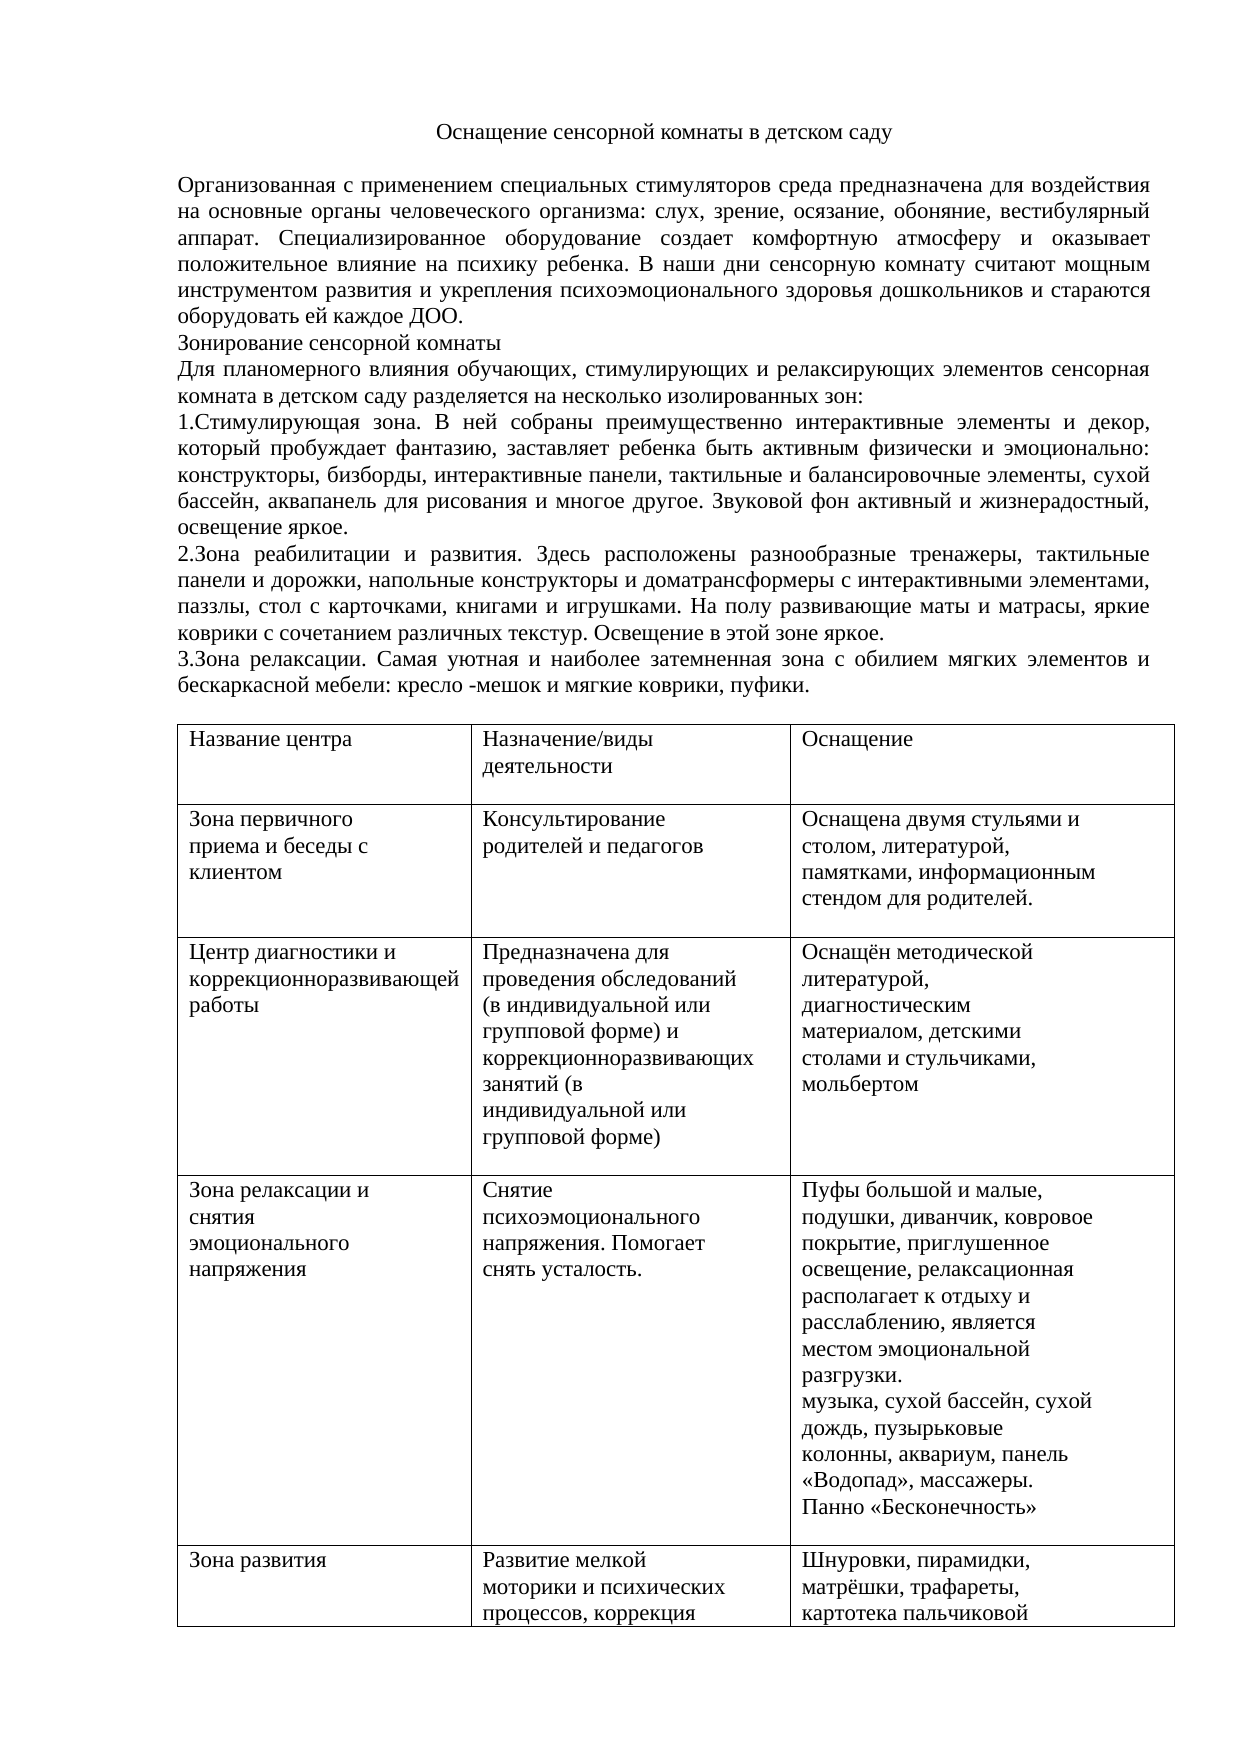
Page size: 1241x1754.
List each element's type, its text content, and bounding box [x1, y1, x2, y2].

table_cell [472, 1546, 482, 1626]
table_header Оснащение [791, 725, 1174, 804]
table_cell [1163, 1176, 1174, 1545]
table_cell Зона релаксации и снятия эмоционального напряжения [178, 1176, 471, 1545]
text Оснащение сенсорной комнаты в детском саду [177, 118, 1152, 144]
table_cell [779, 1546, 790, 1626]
table_cell Зона развития [178, 1546, 471, 1626]
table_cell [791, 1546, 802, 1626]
text 1.Стимулирующая зона. В ней собраны преимущественно интерактивные элементы и декор, который пробуждает фантазию, заставляет ребенка быть активным физически и эмоционально: конструкторы, бизборды, интерактивные панели, тактильные и балансировочные элементы, сухой бассейн, аквапанель для рисования и многое другое. Звуковой фон активный и жизнерадостный, освещение яркое. [177, 408, 1152, 540]
table_cell Центр диагностики и коррекционноразвивающей работы [178, 938, 471, 1175]
text Организованная с применением специальных стимуляторов среда предназначена для воздействия на основные органы человеческого организма: слух, зрение, осязание, обоняние, вестибулярный аппарат. Специализированное оборудование создает комфортную атмосферу и оказывает положительное влияние на психику ребенка. В наши дни сенсорную комнату считают мощным инструментом развития и укрепления психоэмоционального здоровья дошкольников и стараются оборудовать ей каждое ДОО. [177, 171, 1152, 329]
table_cell Оснащён методической литературой, диагностическим материалом, детскими столами и стульчиками, мольбертом [791, 938, 1174, 1175]
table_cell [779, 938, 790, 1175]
table_cell Снятие психоэмоционального напряжения. Помогает снять усталость. [472, 1176, 790, 1545]
table_cell Консультирование родителей и педагогов [472, 805, 790, 937]
table_cell Зона первичного приема и беседы с клиентом [178, 805, 471, 937]
text 2.Зона реабилитации и развития. Здесь расположены разнообразные тренажеры, тактильные панели и дорожки, напольные конструкторы и доматрансформеры с интерактивными элементами, паззлы, стол с карточками, книгами и игрушками. На полу развивающие маты и матрасы, яркие коврики с сочетанием различных текстур. Освещение в этой зоне яркое. [177, 540, 1152, 645]
text Для планомерного влияния обучающих, стимулирующих и релаксирующих элементов сенсорная комната в детском саду разделяется на несколько изолированных зон: [177, 355, 1152, 408]
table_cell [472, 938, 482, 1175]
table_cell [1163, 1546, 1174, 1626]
text Зонирование сенсорной комнаты [177, 329, 1152, 355]
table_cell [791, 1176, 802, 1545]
text 3.Зона релаксации. Самая уютная и наиболее затемненная зона с обилием мягких элементов и бескаркасной мебели: кресло -мешок и мягкие коврики, пуфики. [177, 645, 1152, 698]
table_header Название центра [178, 725, 471, 804]
table_cell Оснащена двумя стульями и столом, литературой, памятками, информационным стендом для родителей. [791, 805, 1174, 937]
